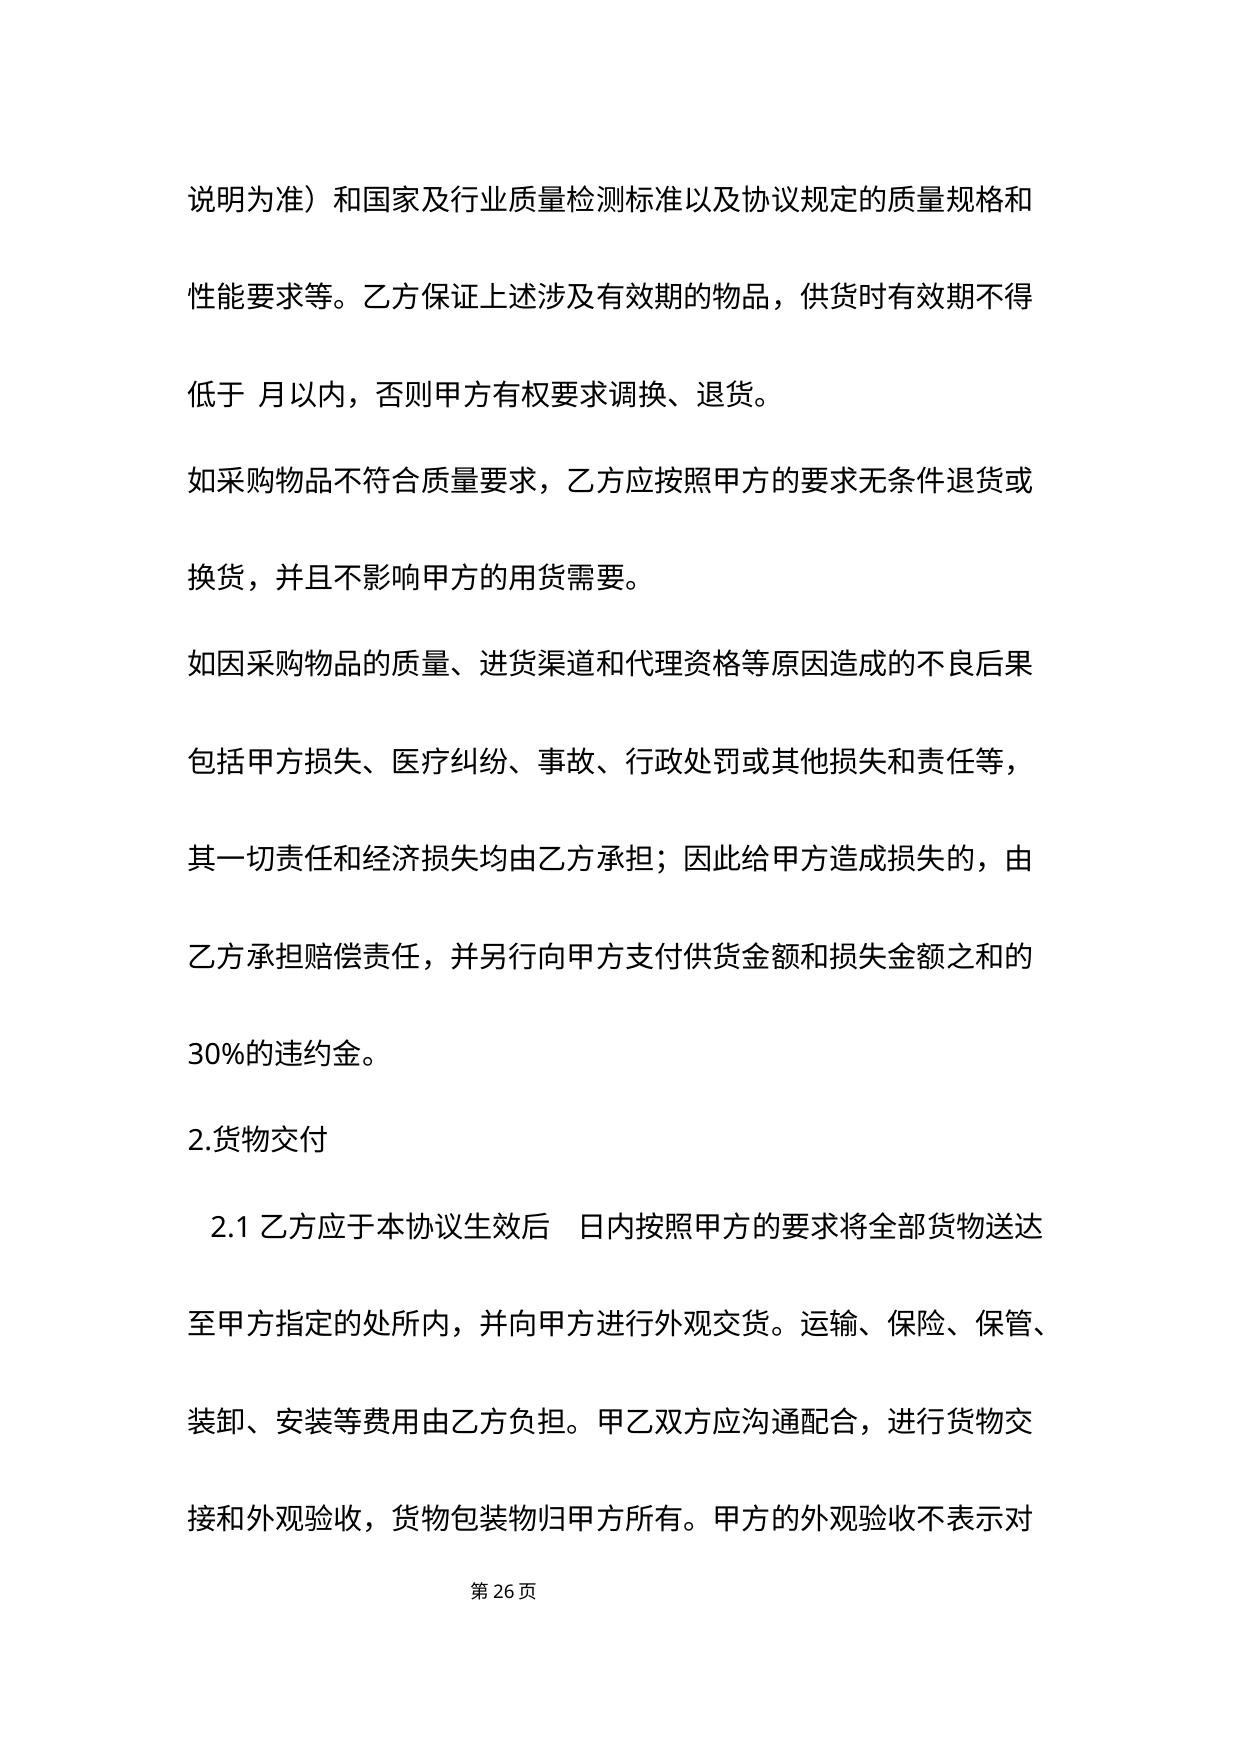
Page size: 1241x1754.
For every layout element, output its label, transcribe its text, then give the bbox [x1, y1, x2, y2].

text 2.货物交付 [187, 1106, 1053, 1171]
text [187, 1192, 1053, 1549]
text 如因采购物品的质量、进货渠道和代理资格等原因造成的不良后果包括甲方损失、医疗纠纷、事故、行政处罚或其他损失和责任等，其一切责任和经济损失均由乙方承担；因此给甲方造成损失的，由乙方承担赔偿责任，并另行向甲方支付供货金额和损失金额之和的30%的违约金。 [187, 629, 1053, 1084]
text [187, 165, 1053, 425]
text 如采购物品不符合质量要求，乙方应按照甲方的要求无条件退货或换货，并且不影响甲方的用货需要。 [187, 446, 1053, 608]
